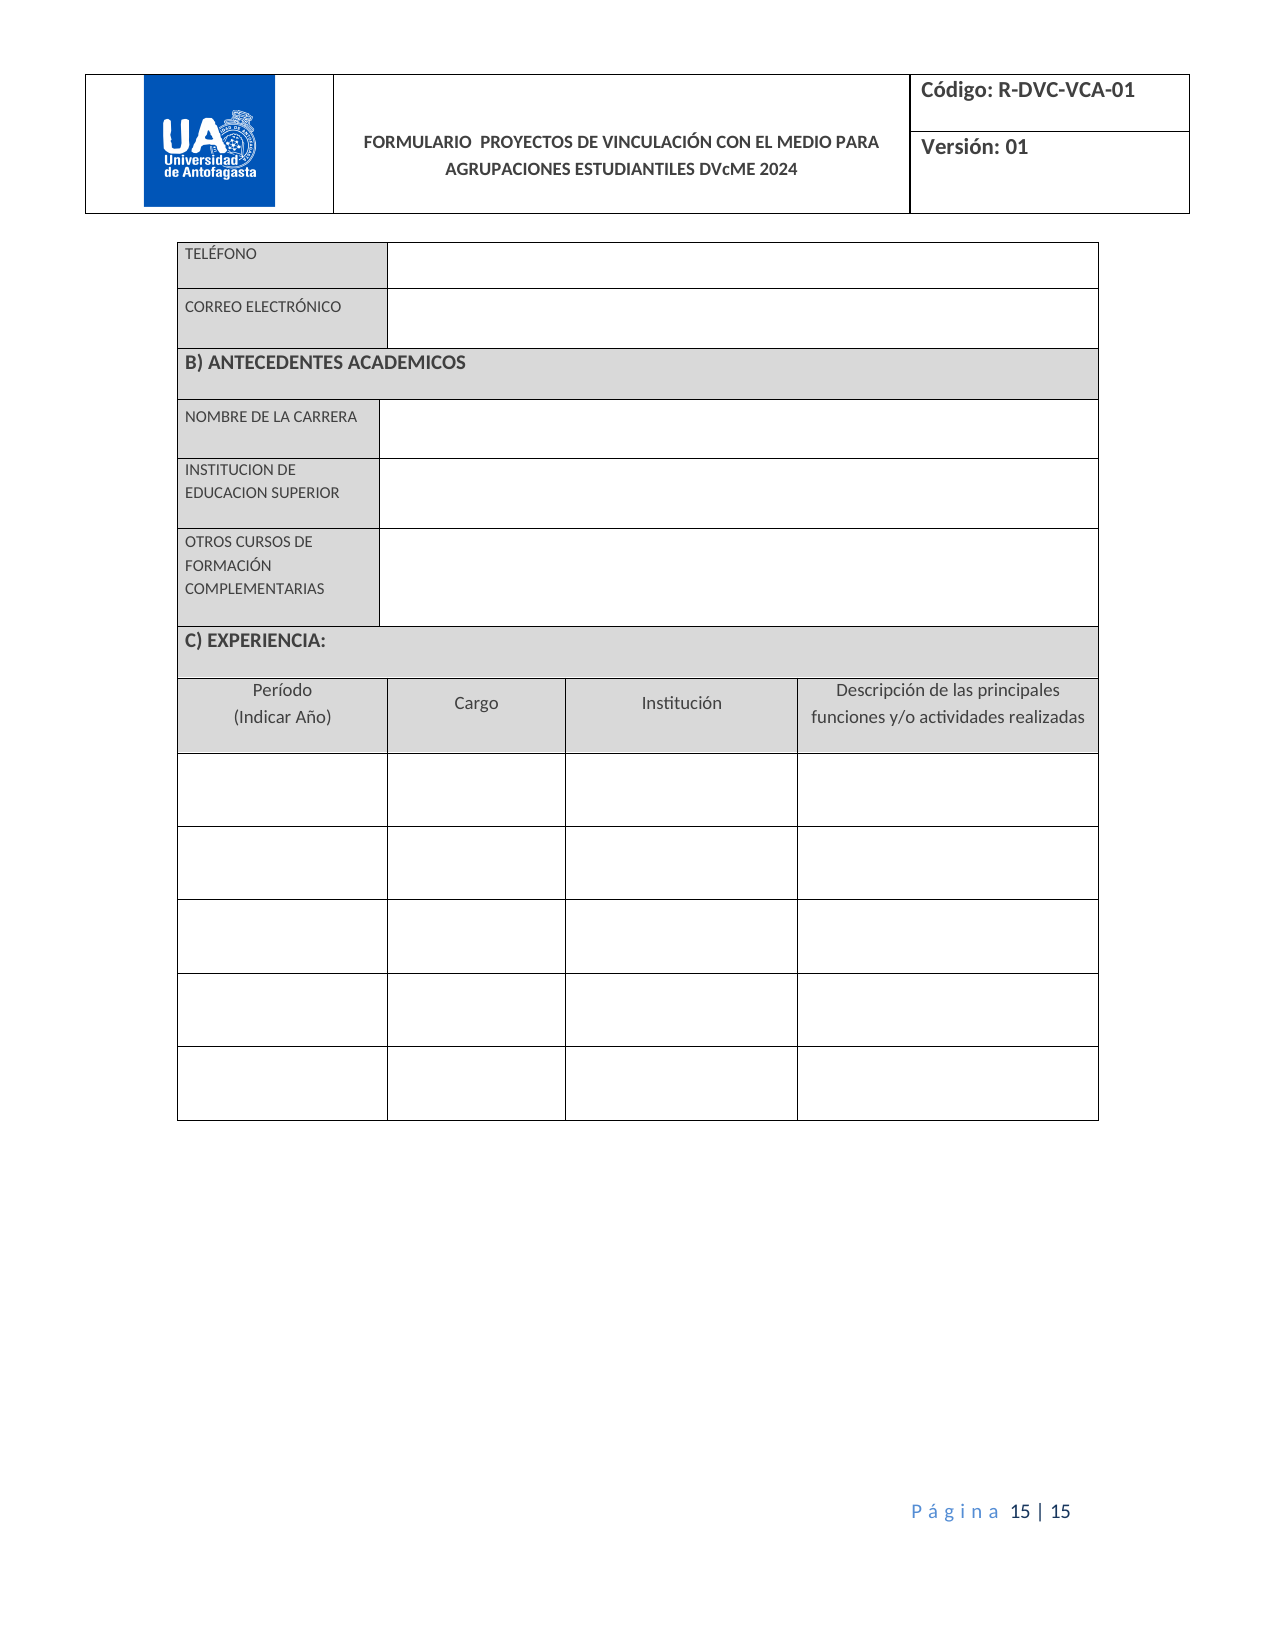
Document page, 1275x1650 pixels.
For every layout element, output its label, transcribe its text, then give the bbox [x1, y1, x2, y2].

table_cell Institución [566, 679, 797, 752]
table_cell Descripción de las principales funciones y/o actividades realizadas [798, 679, 1098, 752]
table_cell [798, 1047, 1098, 1119]
table_cell [388, 289, 1098, 348]
table_cell Período (Indicar Año) [178, 679, 387, 752]
table_cell INSTITUCION DE EDUCACION SUPERIOR [178, 459, 379, 528]
table_cell TELÉFONO [178, 243, 387, 288]
table_cell CORREO ELECTRÓNICO [178, 289, 387, 348]
table_cell Cargo [388, 679, 565, 752]
table_cell NOMBRE DE LA CARRERA [178, 400, 379, 458]
table_cell [388, 243, 1098, 288]
table_cell C) EXPERIENCIA: [178, 627, 1098, 677]
table_cell [798, 827, 1098, 899]
table_cell [178, 900, 387, 973]
table_cell [178, 1047, 387, 1119]
table_cell B) ANTECEDENTES ACADEMICOS [178, 349, 1098, 399]
table_cell [380, 400, 1098, 458]
table_cell [388, 1047, 565, 1119]
table_cell [178, 827, 387, 899]
table_cell [380, 459, 1098, 528]
picture [143, 75, 275, 207]
table_cell [566, 754, 797, 826]
table_cell [178, 974, 387, 1046]
table_cell [798, 754, 1098, 826]
table_cell OTROS CURSOS DE FORMACIÓN COMPLEMENTARIAS [178, 529, 379, 626]
table_cell [388, 974, 565, 1046]
table_cell [380, 529, 1098, 626]
table_cell [178, 754, 387, 826]
table_cell [388, 827, 565, 899]
table_cell [566, 974, 797, 1046]
table_cell [798, 974, 1098, 1046]
table_cell [566, 827, 797, 899]
table_cell [388, 754, 565, 826]
table_cell [388, 900, 565, 973]
table_cell [566, 900, 797, 973]
table_cell [566, 1047, 797, 1119]
table_cell [798, 900, 1098, 973]
